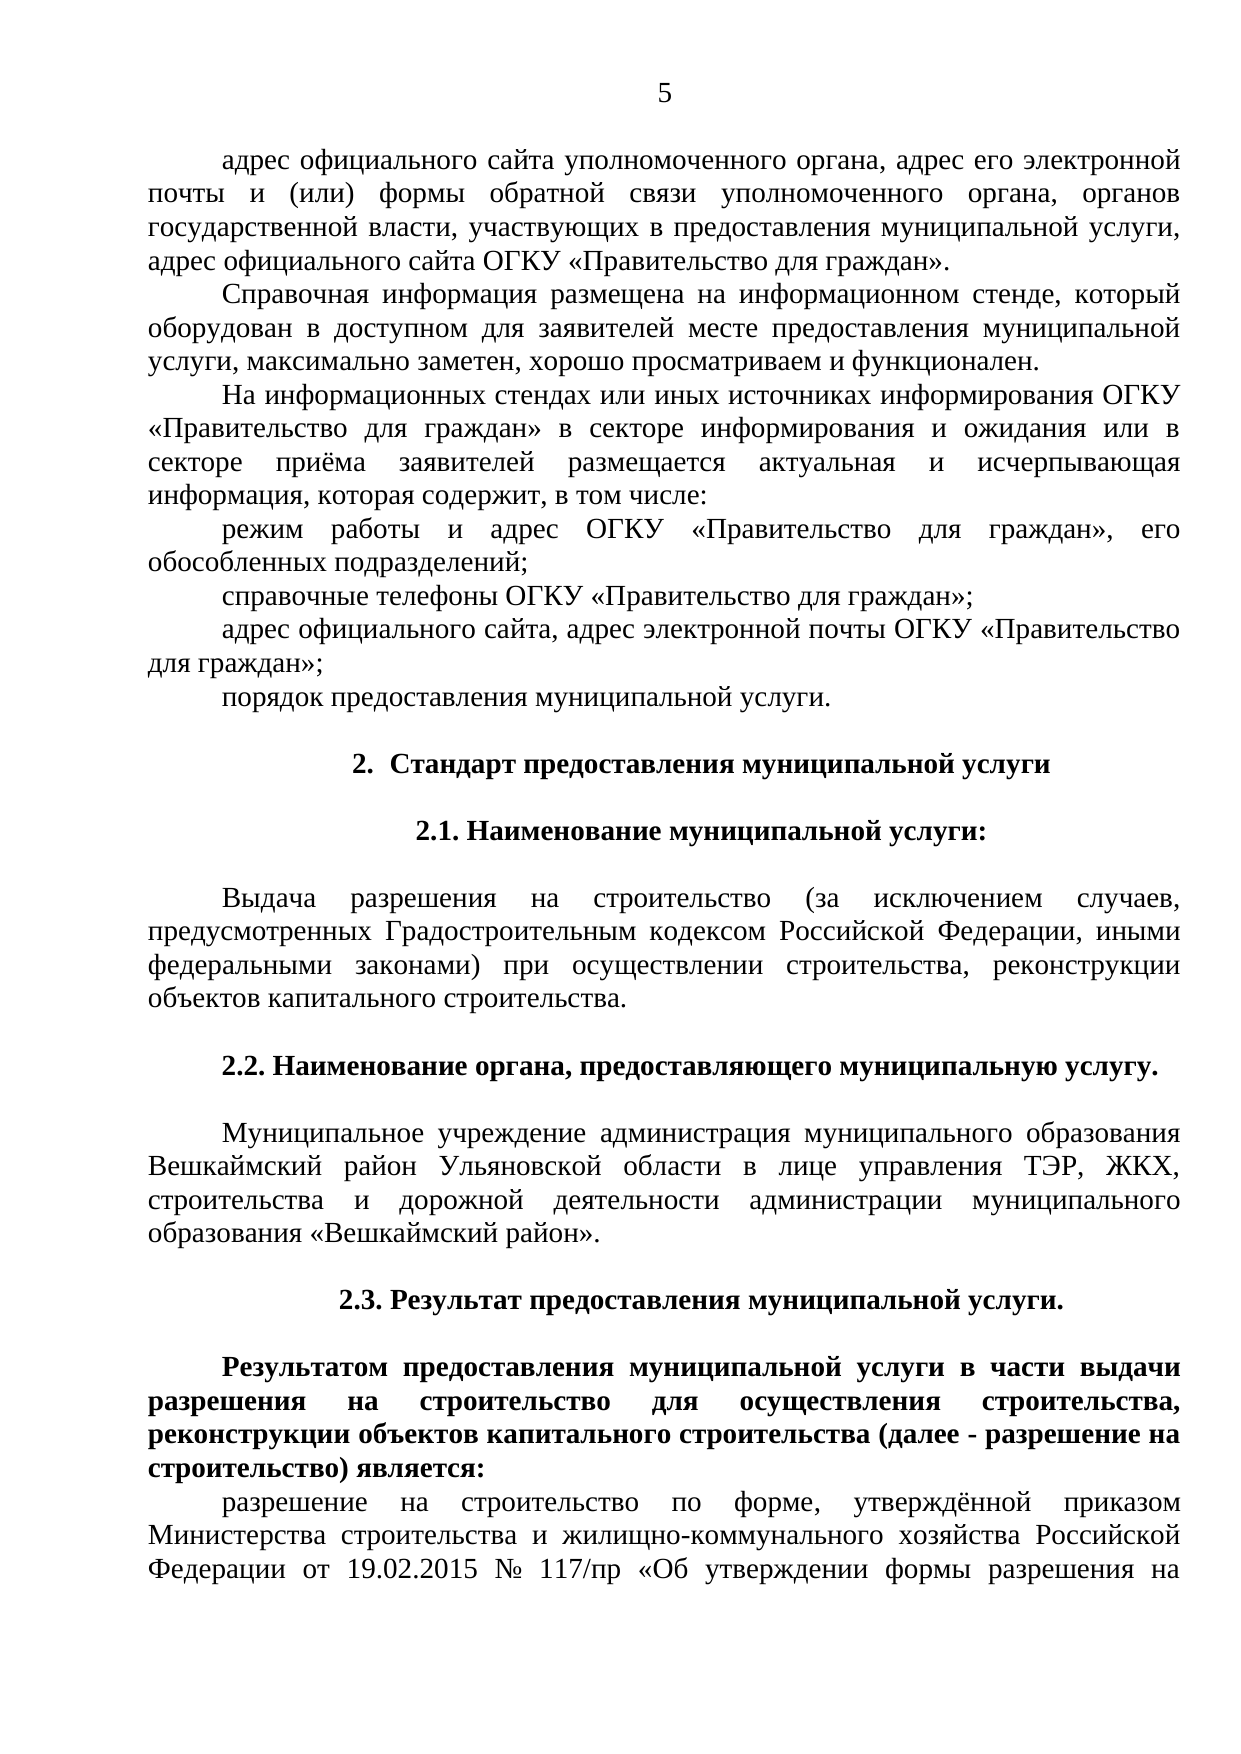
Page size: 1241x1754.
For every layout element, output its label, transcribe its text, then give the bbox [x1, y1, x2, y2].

text Выдача разрешения на строительство (за исключением случаев, предусмотренных Градостроительным кодексом Российской Федерации, иными федеральными законами) при осуществлении строительства, реконструкции объектов капитального строительства. [148, 880, 1181, 1014]
text адрес официального сайта, адрес электронной почты ОГКУ «Правительство для граждан»; [148, 612, 1181, 679]
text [148, 1484, 1181, 1584]
text 2.3. Результат предоставления муниципальной услуги. [148, 1282, 1181, 1316]
text 2.2. Наименование органа, предоставляющего муниципальную услугу. [148, 1048, 1181, 1081]
text справочные телефоны ОГКУ «Правительство для граждан»; [148, 578, 1181, 612]
list Стандарт предоставления муниципальной услуги [222, 746, 1181, 779]
text 2.1. Наименование муниципальной услуги: [148, 813, 1181, 846]
text режим работы и адрес ОГКУ «Правительство для граждан», его обособленных подразделений; [148, 511, 1181, 578]
text Справочная информация размещена на информационном стенде, который оборудован в доступном для заявителей месте предоставления муниципальной услуги, максимально заметен, хорошо просматриваем и функционален. [148, 276, 1181, 377]
text порядок предоставления муниципальной услуги. [148, 679, 1181, 712]
text Результатом предоставления муниципальной услуги в части выдачи разрешения на строительство для осуществления строительства, реконструкции объектов капитального строительства (далее - разрешение на строительство) является: [148, 1349, 1181, 1484]
text адрес официального сайта уполномоченного органа, адрес его электронной почты и (или) формы обратной связи уполномоченного органа, органов государственной власти, участвующих в предоставления муниципальной услуги, адрес официального сайта ОГКУ «Правительство для граждан». [148, 142, 1181, 276]
text Муниципальное учреждение администрация муниципального образования Вешкаймский район Ульяновской области в лице управления ТЭР, ЖКХ, строительства и дорожной деятельности администрации муниципального образования «Вешкаймский район». [148, 1115, 1181, 1249]
text На информационных стендах или иных источниках информирования ОГКУ «Правительство для граждан» в секторе информирования и ожидания или в секторе приёма заявителей размещается актуальная и исчерпывающая информация, которая содержит, в том числе: [148, 377, 1181, 511]
